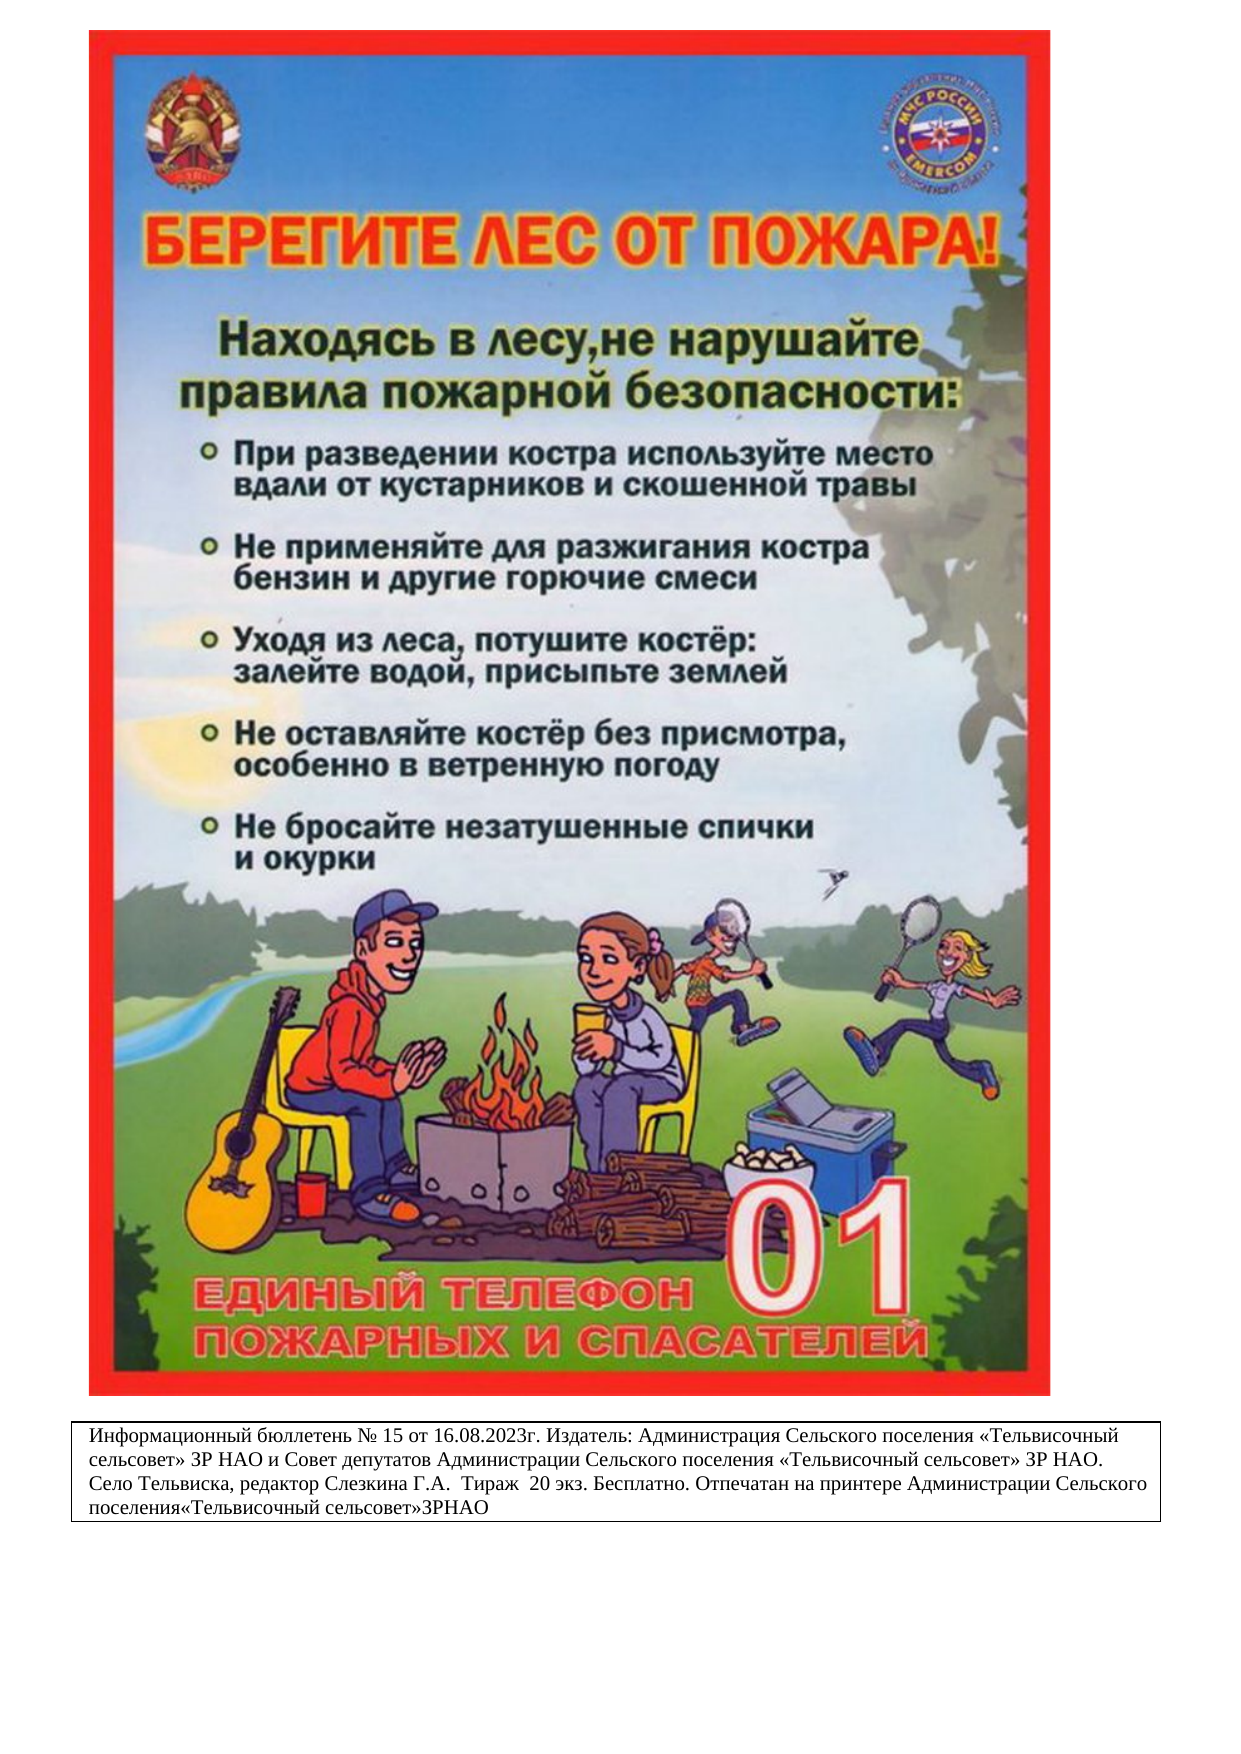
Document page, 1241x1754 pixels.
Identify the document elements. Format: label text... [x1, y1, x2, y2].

text Информационный бюллетень № 15 от 16.08.2023г. Издатель: Администрация Сельского поселения «Тельвисочный сельсовет» ЗР НАО и Совет депутатов Администрации Сельского поселения «Тельвисочный сельсовет» ЗР НАО. Село Тельвиска, редактор Слезкина Г.А. Тираж 20 экз. Бесплатно. Отпечатан на принтере Администрации Сельского поселения«Тельвисочный сельсовет»ЗРНАО [72, 1423, 1160, 1521]
picture [88, 30, 1051, 1396]
